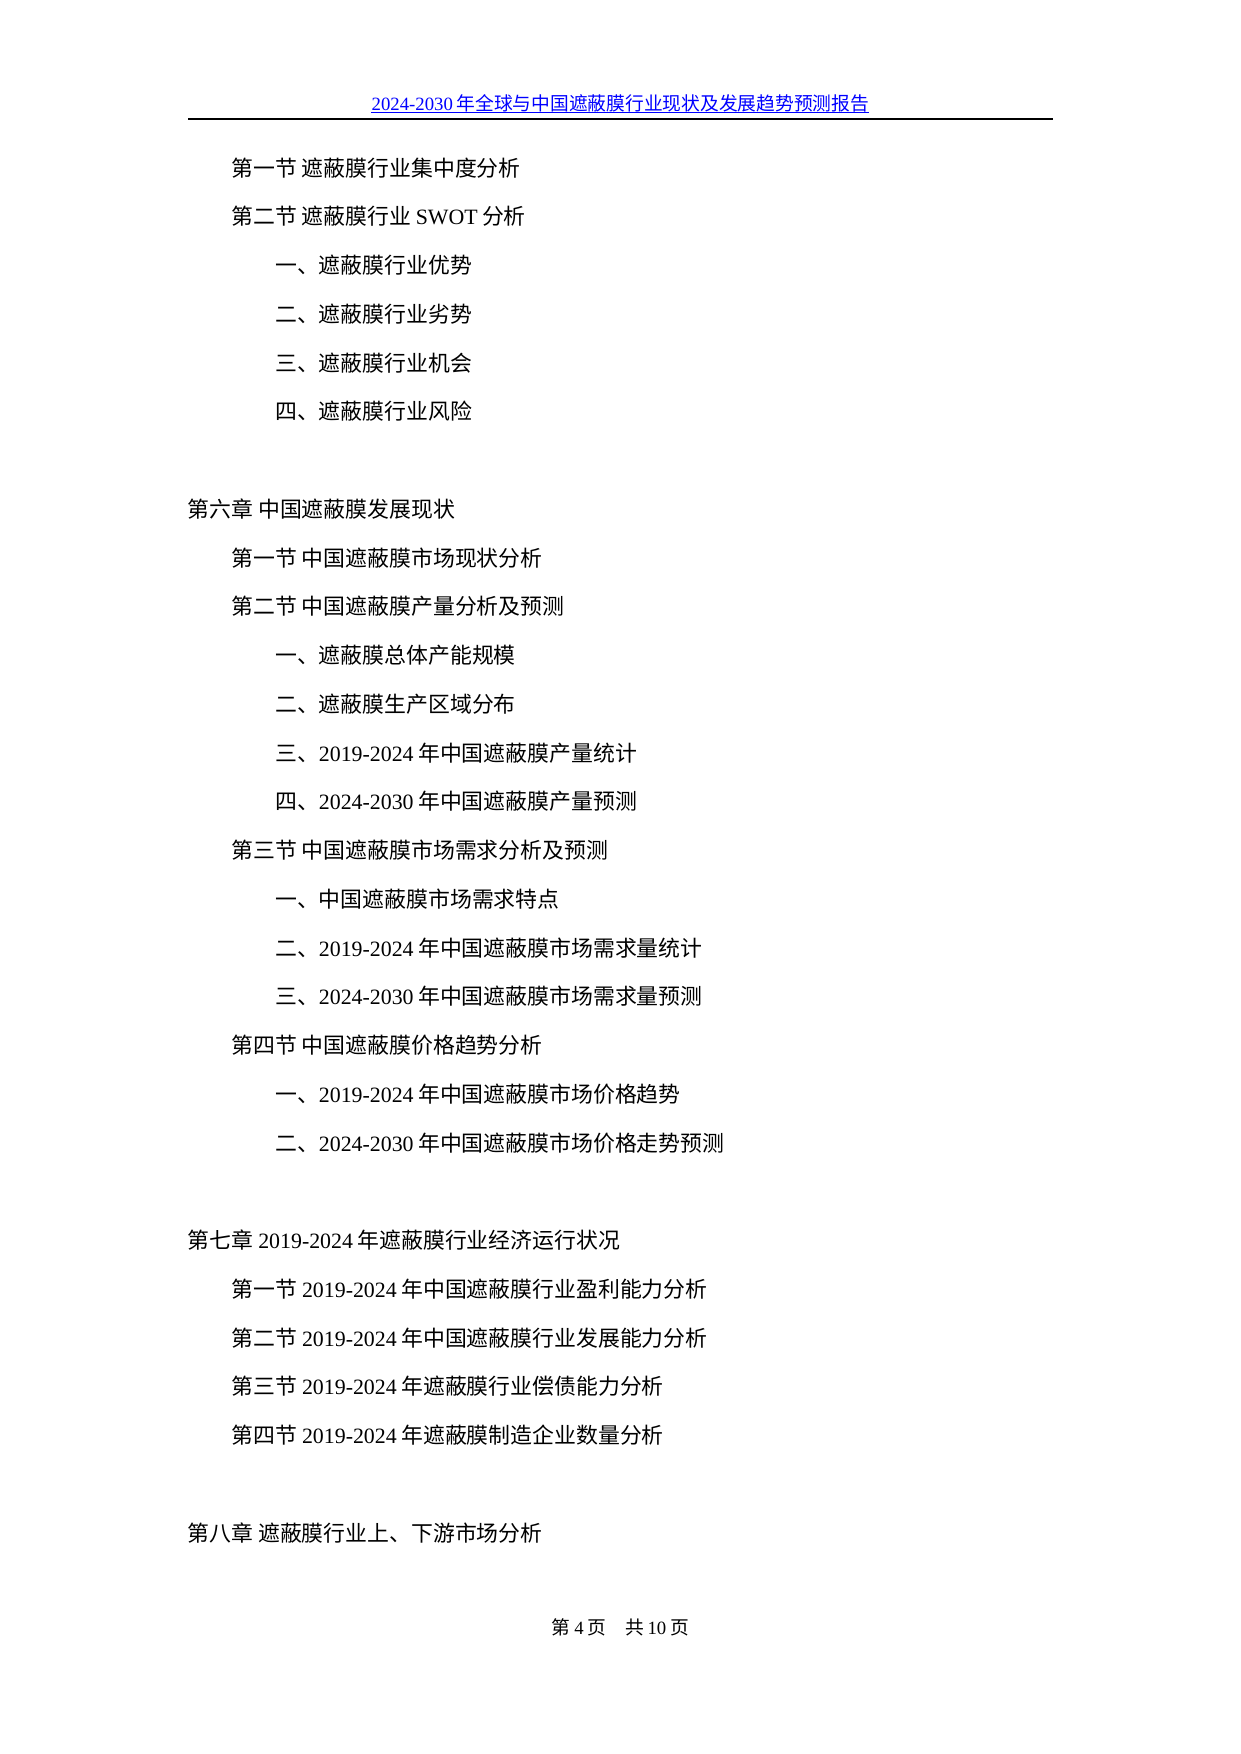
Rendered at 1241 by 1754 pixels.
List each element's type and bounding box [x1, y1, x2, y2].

text [187, 150, 1053, 1548]
